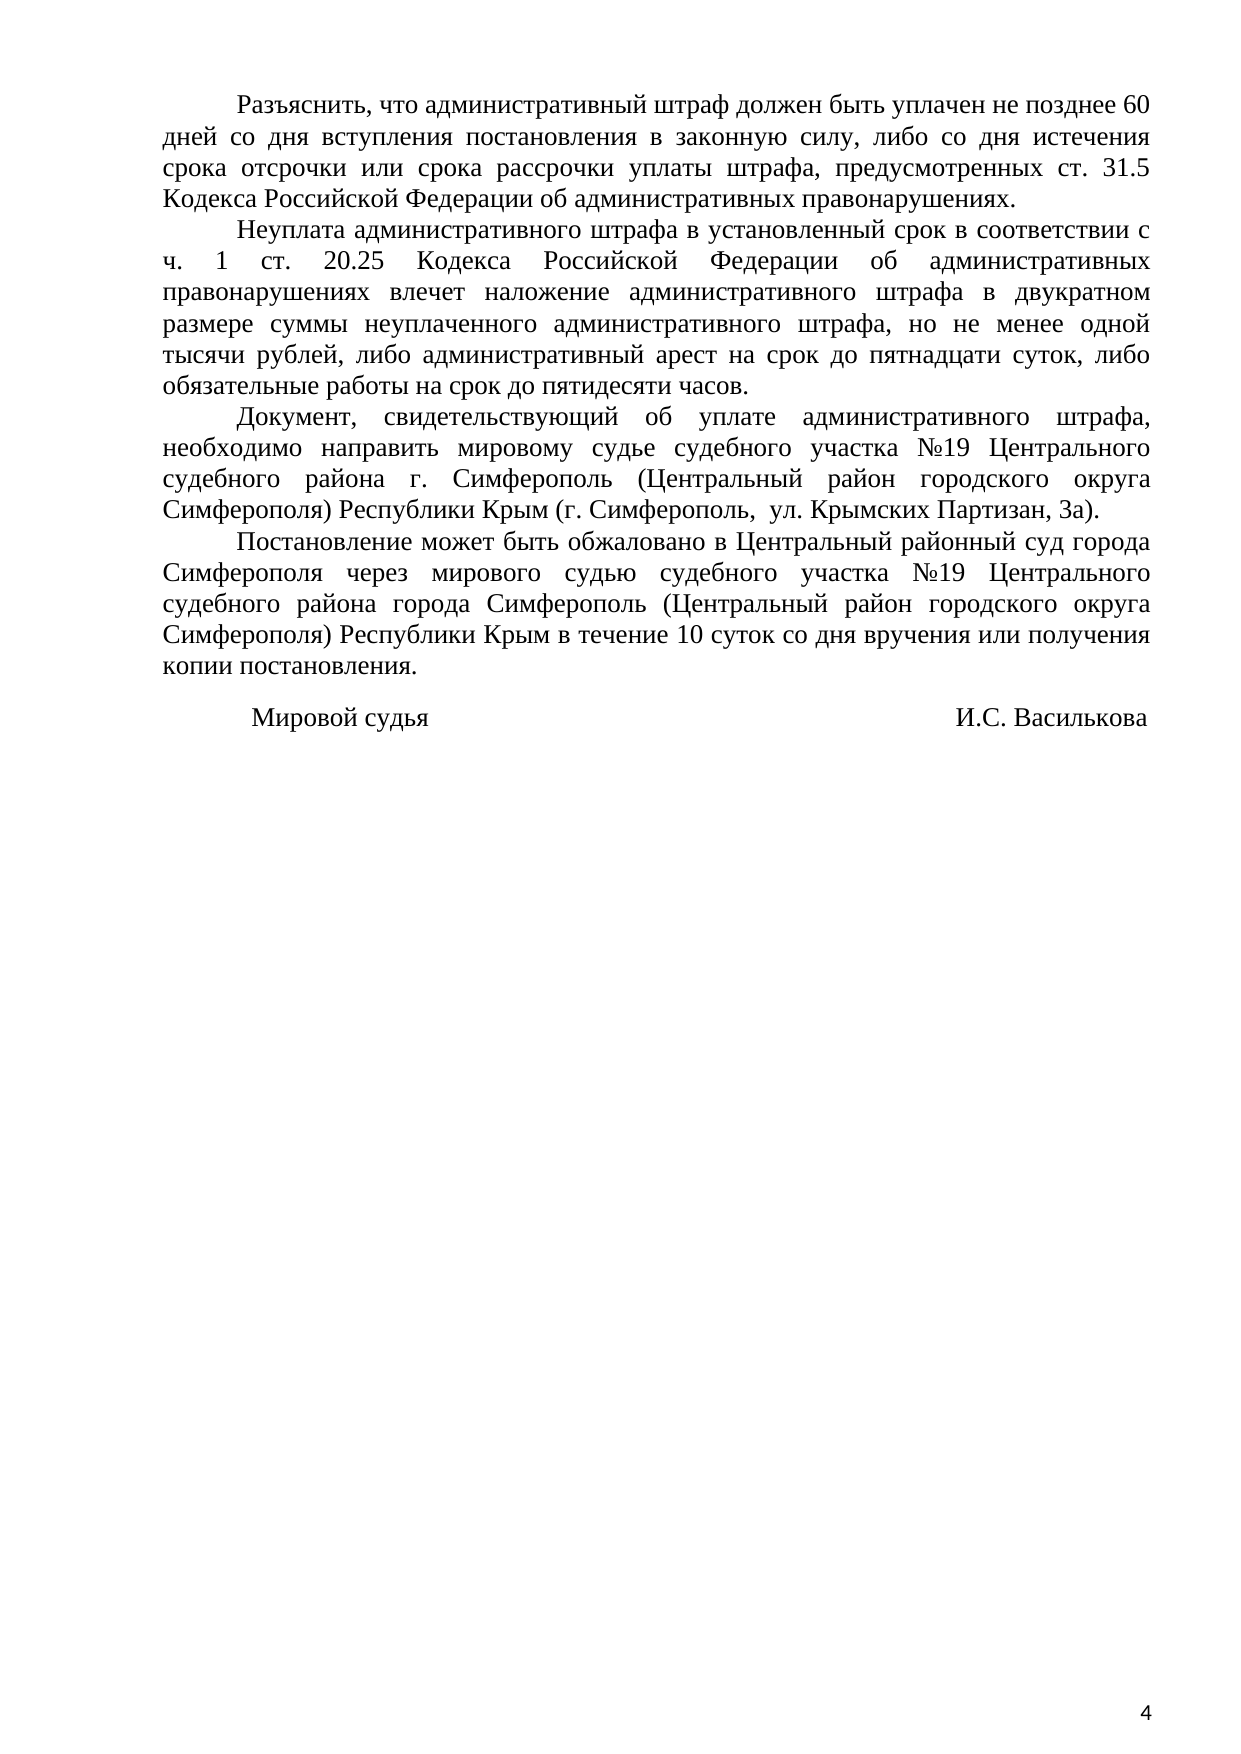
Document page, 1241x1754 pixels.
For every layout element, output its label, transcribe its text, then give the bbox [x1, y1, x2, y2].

text Неуплата административного штрафа в установленный срок в соответствии с ч. 1 ст. 20.25 Кодекса Российской Федерации об административных правонарушениях влечет наложение административного штрафа в двукратном размере суммы неуплаченного административного штрафа, но не менее одной тысячи рублей, либо административный арест на срок до пятнадцати суток, либо обязательные работы на срок до пятидесяти часов. [162, 213, 1152, 400]
text Постановление может быть обжаловано в Центральный районный суд города Симферополя через мирового судью судебного участка №19 Центрального судебного района города Симферополь (Центральный район городского округа Симферополя) Республики Крым в течение 10 суток со дня вручения или получения копии постановления. [162, 525, 1152, 680]
text Разъяснить, что административный штраф должен быть уплачен не позднее 60 дней со дня вступления постановления в законную силу, либо со дня истечения срока отсрочки или срока рассрочки уплаты штрафа, предусмотренных ст. 31.5 Кодекса Российской Федерации об административных правонарушениях. [162, 89, 1152, 213]
text Документ, свидетельствующий об уплате административного штрафа, необходимо направить мировому судье судебного участка №19 Центрального судебного района г. Симферополь (Центральный район городского округа Симферополя) Республики Крым (г. Симферополь, ул. Крымских Партизан, 3а). [162, 400, 1152, 525]
text Мировой судья И.С. Василькова [162, 701, 1152, 732]
